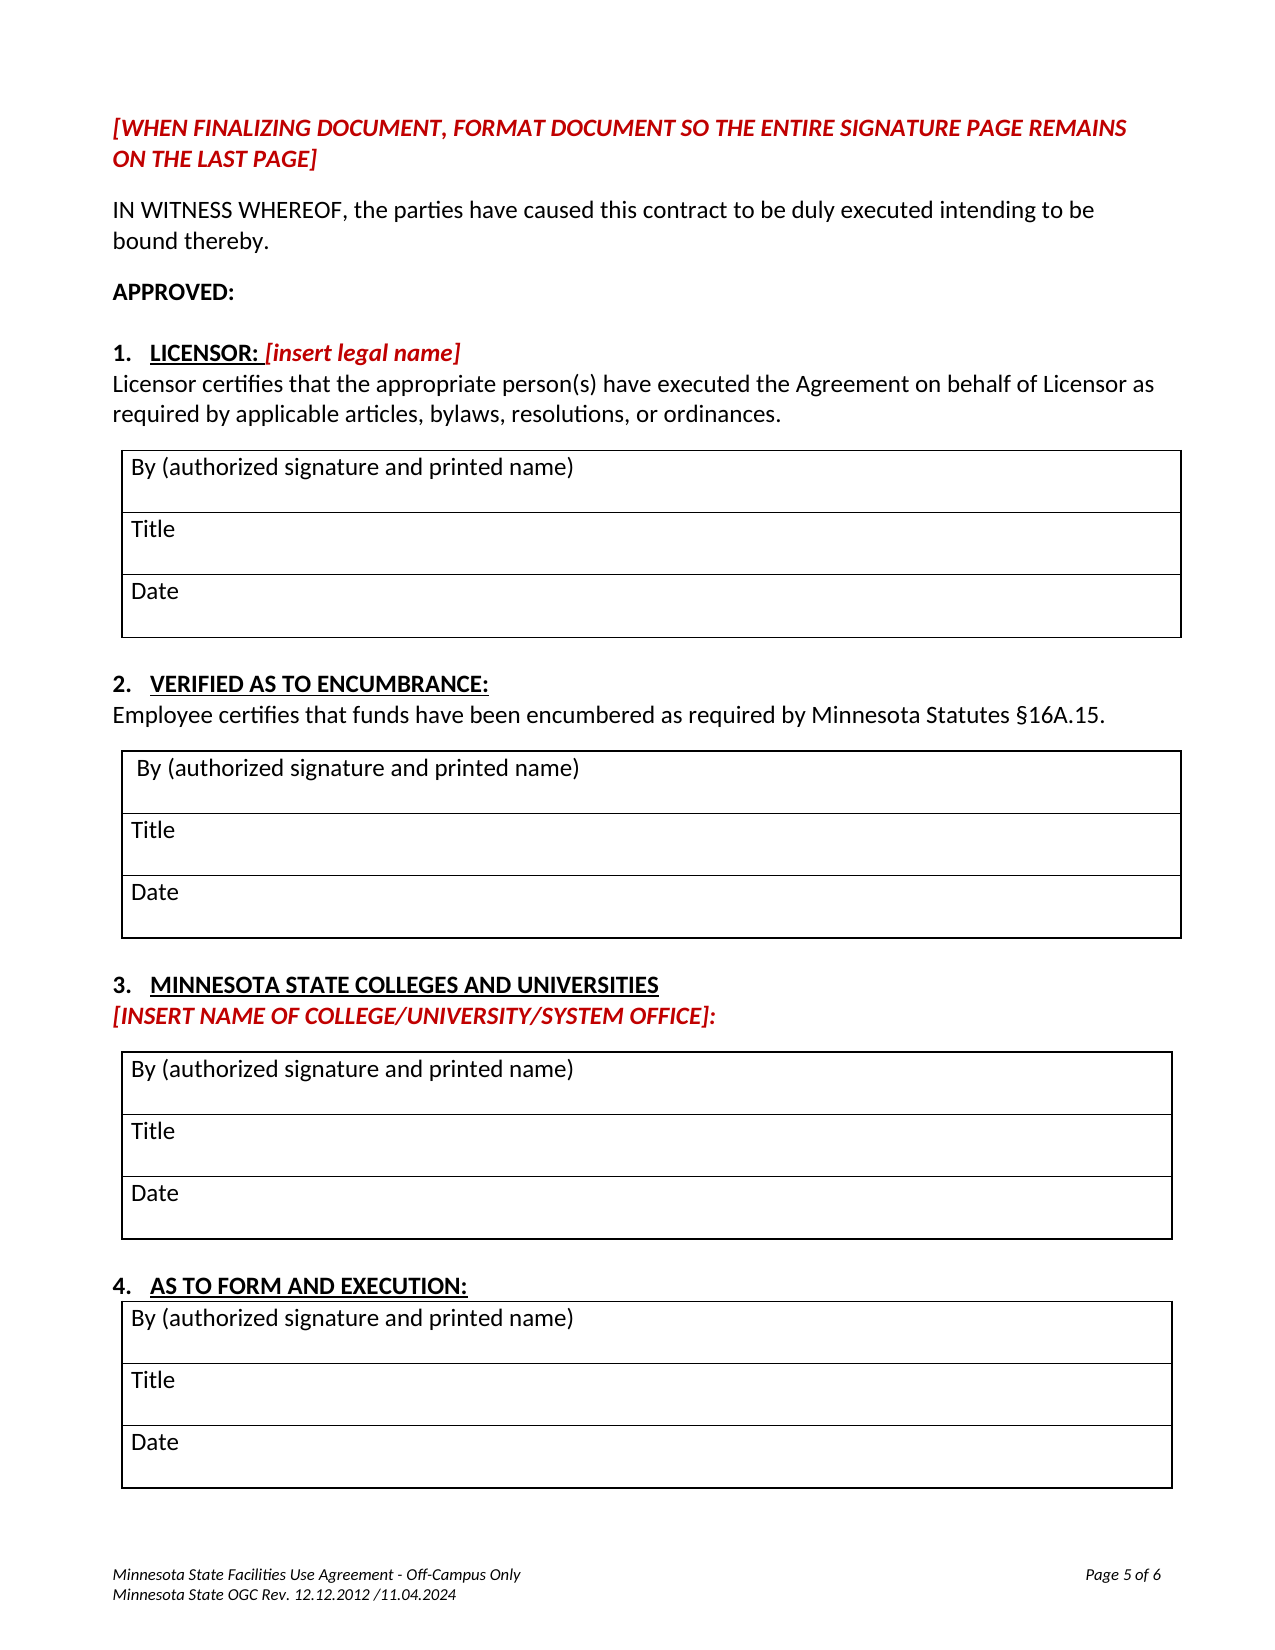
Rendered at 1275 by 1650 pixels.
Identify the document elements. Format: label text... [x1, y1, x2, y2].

table_cell Date [123, 1177, 1171, 1238]
subtitle LICENSOR: [insert legal name] [112, 337, 1162, 368]
text Licensor certifies that the appropriate person(s) have executed the Agreement on behalf of Licensor as required by applicable articles, bylaws, resolutions, or ordinances. [112, 368, 1162, 429]
text Employee certifies that funds have been encumbered as required by Minnesota Statutes §16A.15. [112, 699, 1162, 729]
table_header By (authorized signature and printed name) [123, 1053, 1171, 1114]
table_header By (authorized signature and printed name) [123, 752, 1180, 813]
table_cell Date [123, 876, 1180, 937]
table_cell Date [123, 575, 1180, 636]
table_header By (authorized signature and printed name) [123, 1302, 1171, 1363]
table_cell Date [123, 1426, 1171, 1487]
text APPROVED: [112, 276, 1162, 307]
subtitle MINNESOTA STATE COLLEGES AND UNIVERSITIES [112, 969, 1162, 1000]
subtitle AS TO FORM AND EXECUTION: [112, 1270, 1162, 1301]
table_cell Title [123, 1115, 1171, 1176]
text IN WITNESS WHEREOF, the parties have caused this contract to be duly executed intending to be bound thereby. [112, 194, 1162, 255]
table_cell Title [123, 814, 1180, 875]
table_header By (authorized signature and printed name) [123, 451, 1180, 512]
subtitle VERIFIED AS TO ENCUMBRANCE: [112, 668, 1162, 699]
table_cell Title [123, 513, 1180, 574]
table_cell Title [123, 1364, 1171, 1425]
text [INSERT NAME OF COLLEGE/UNIVERSITY/SYSTEM OFFICE]: [112, 1000, 1162, 1030]
text [WHEN FINALIZING DOCUMENT, FORMAT DOCUMENT SO THE ENTIRE SIGNATURE PAGE REMAINS ON THE LAST PAGE] [112, 112, 1162, 173]
